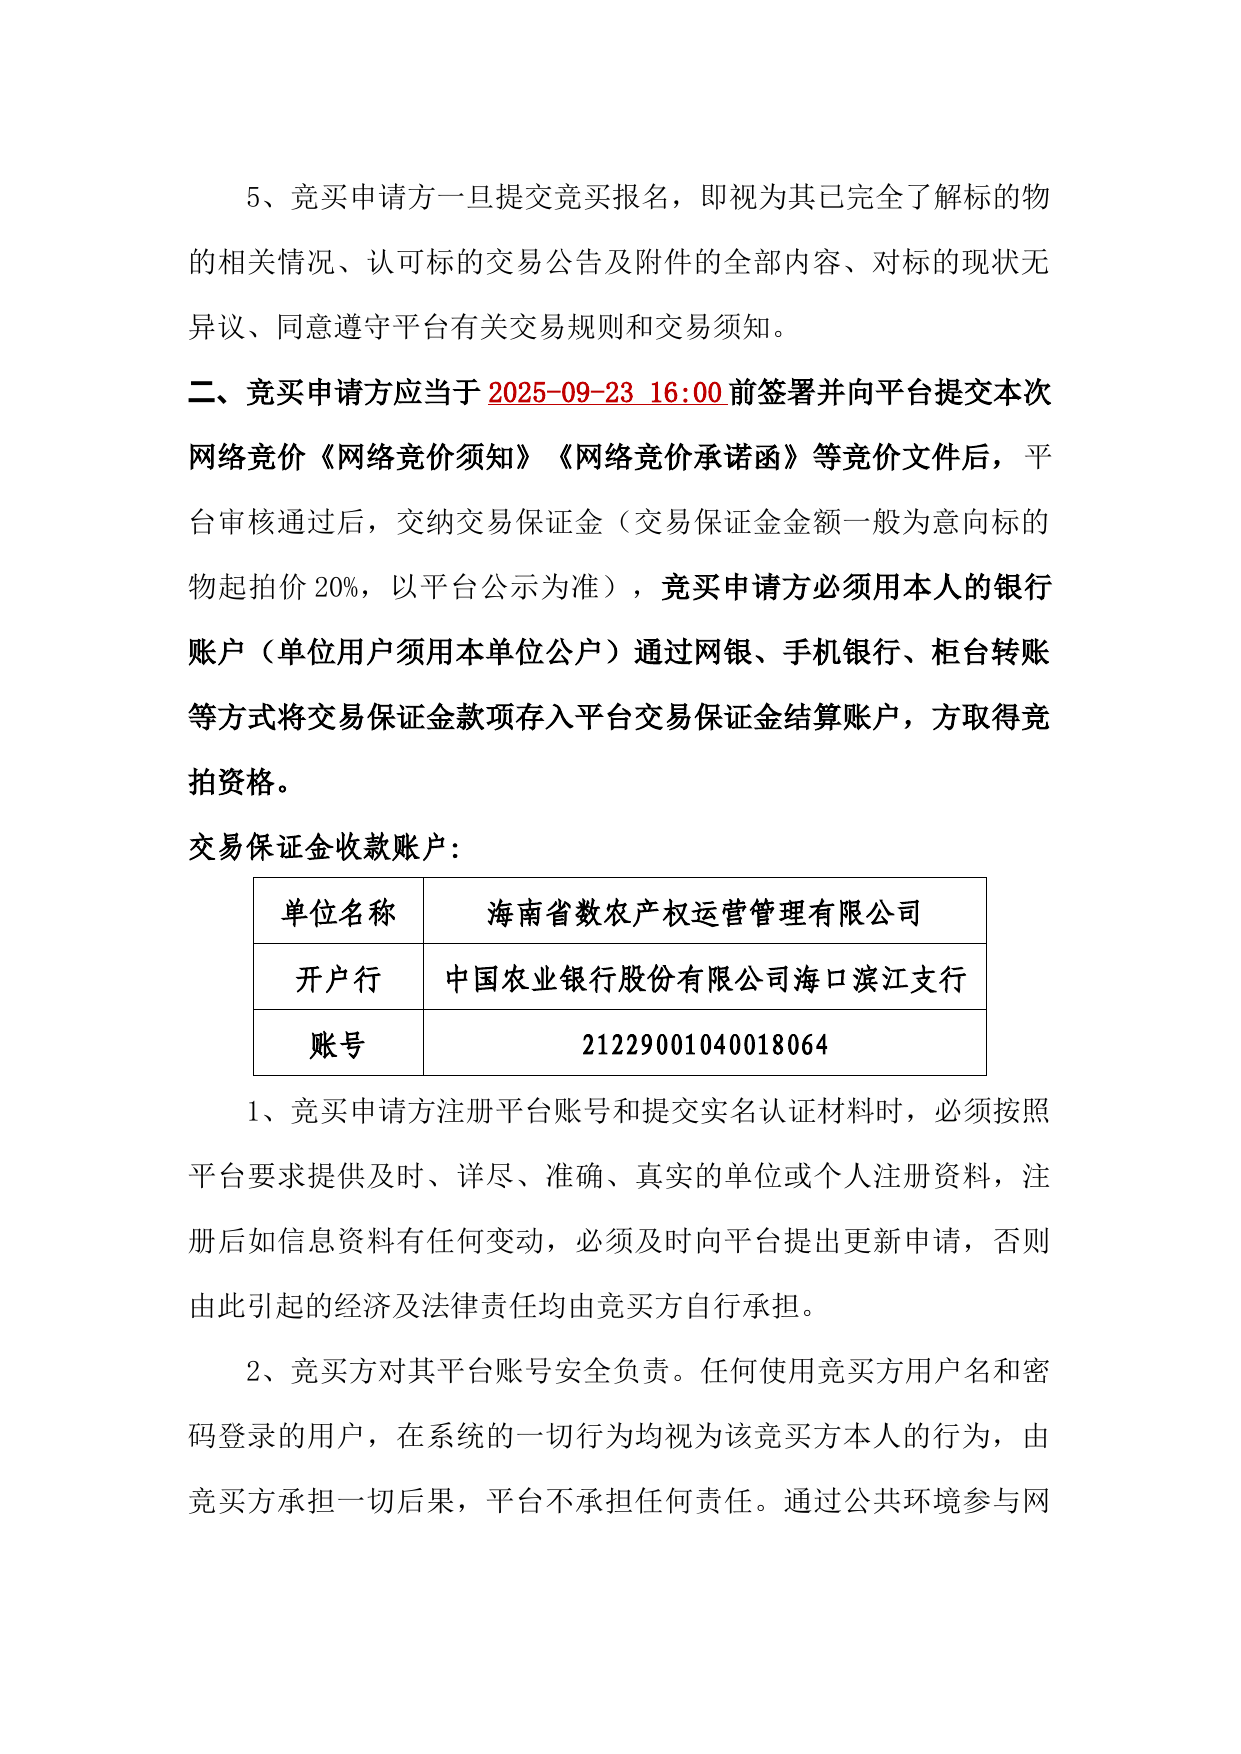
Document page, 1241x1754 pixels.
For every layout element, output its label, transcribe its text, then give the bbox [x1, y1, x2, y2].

text 1、竞买申请方注册平台账号和提交实名认证材料时，必须按照平台要求提供及时、详尽、准确、真实的单位或个人注册资料，注册后如信息资料有任何变动，必须及时向平台提出更新申请，否则由此引起的经济及法律责任均由竞买方自行承担。 [187, 1076, 1053, 1336]
table_cell 21229001040018064 [424, 1010, 986, 1075]
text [187, 1336, 1053, 1531]
table_cell 开户行 [254, 944, 423, 1009]
table_cell 账号 [254, 1010, 423, 1075]
text 交易保证金收款账户： [187, 812, 1053, 877]
table_header 单位名称 [254, 878, 423, 943]
list 竞买申请方应当于2025-09-23 16:00前签署并向平台提交本次网络竞价《网络竞价须知》《网络竞价承诺函》等竞价文件后，平台审核通过后，交纳交易保证金（交易保证金金额一般为意向标的物起拍价20%，以平台公示为准），竞买申请方必须用本人的银行账户（单位用户须用本单位公户）通过网银、手机银行、柜台转账等方式将交易保证金款项存入平台交易保证金结算账户，方取得竞拍资格。 [187, 357, 1053, 812]
table_cell 中国农业银行股份有限公司海口滨江支行 [424, 944, 986, 1009]
text 5、竞买申请方一旦提交竞买报名，即视为其已完全了解标的物的相关情况、认可标的交易公告及附件的全部内容、对标的现状无异议、同意遵守平台有关交易规则和交易须知。 [187, 162, 1053, 357]
table_header 海南省数农产权运营管理有限公司 [424, 878, 986, 943]
